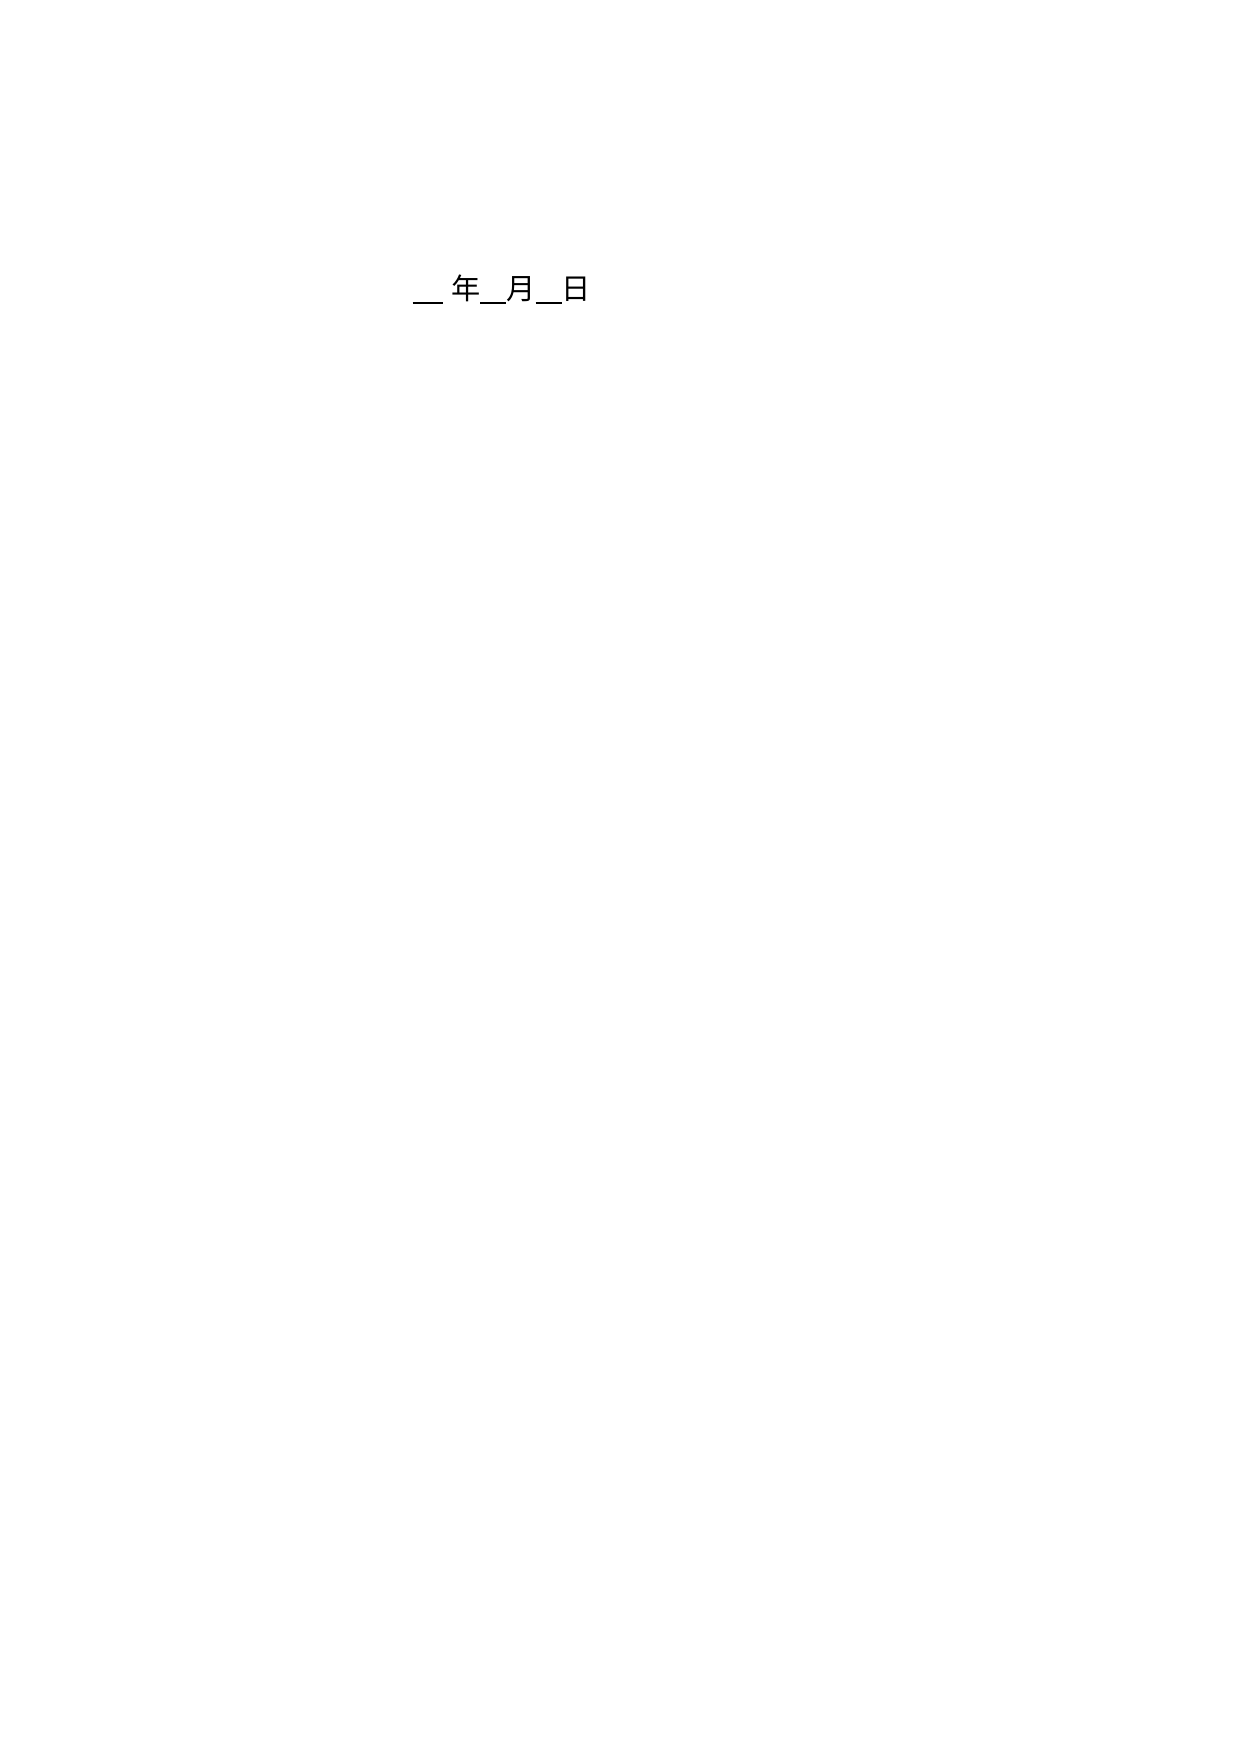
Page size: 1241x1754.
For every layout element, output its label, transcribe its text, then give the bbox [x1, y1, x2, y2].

text 年 月 日 [187, 266, 1053, 308]
